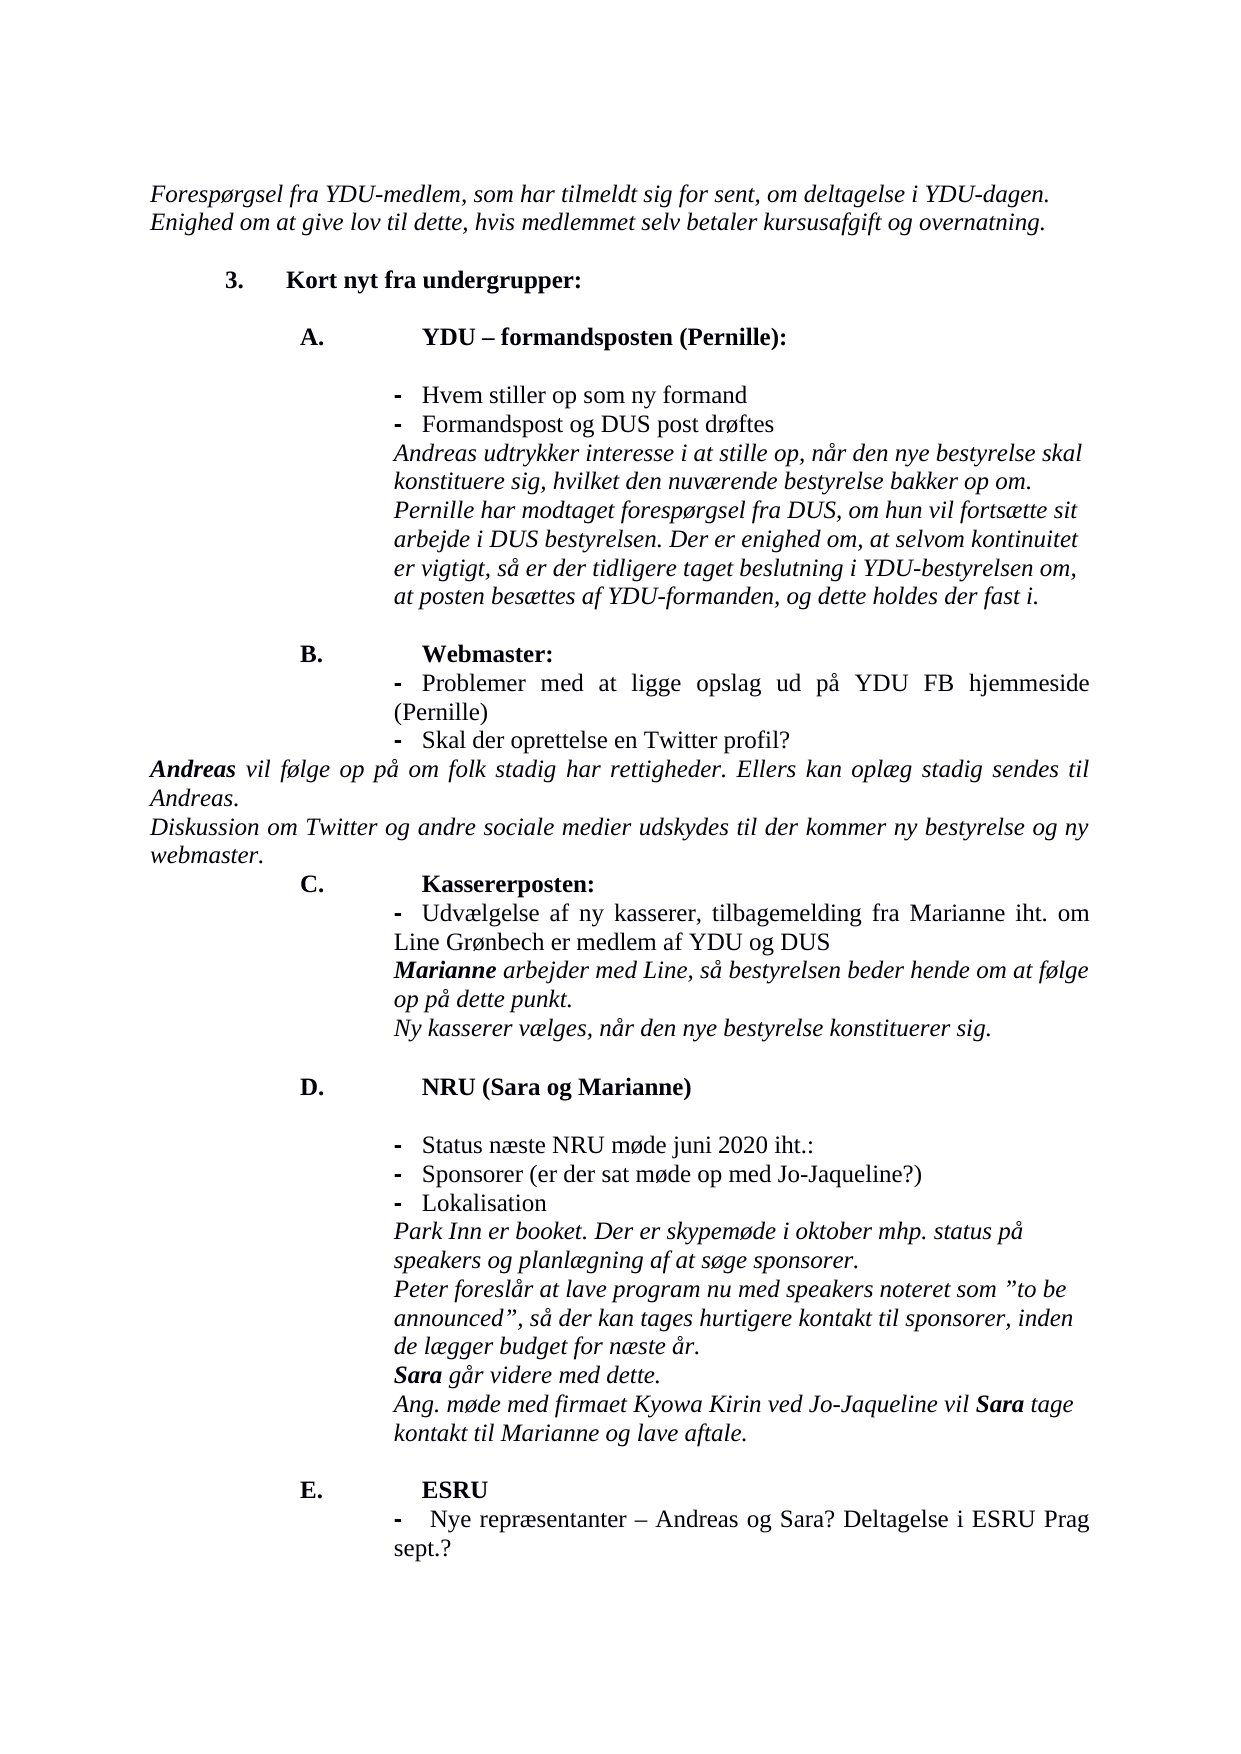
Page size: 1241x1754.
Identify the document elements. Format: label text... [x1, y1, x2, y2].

list Peter foreslår at lave program nu med speakers noteret som ”to be announced”, så der kan tages hurtigere kontakt til sponsorer, inden de lægger budget for næste år. [394, 1274, 1090, 1360]
list Webmaster: [300, 639, 1090, 668]
list NRU (Sara og Marianne) [300, 1072, 1090, 1101]
list Andreas udtrykker interesse i at stille op, når den nye bestyrelse skal konstituere sig, hvilket den nuværende bestyrelse bakker op om. [394, 438, 1090, 495]
list Ang. møde med firmaet Kyowa Kirin ved Jo-Jaqueline vil Sara tage kontakt til Marianne og lave aftale. [394, 1389, 1090, 1446]
list Status næste NRU møde juni 2020 iht.: [394, 1130, 1090, 1159]
text Diskussion om Twitter og andre sociale medier udskydes til der kommer ny bestyrelse og ny webmaster. [150, 812, 1090, 869]
text Andreas vil følge op på om folk stadig har rettigheder. Ellers kan oplæg stadig sendes til Andreas. [150, 754, 1090, 812]
list Ny kasserer vælges, når den nye bestyrelse konstituerer sig. [394, 1013, 1090, 1042]
list Kort nyt fra undergrupper: [225, 265, 1090, 294]
list Nye repræsentanter – Andreas og Sara? Deltagelse i ESRU Prag sept.? [394, 1504, 1090, 1561]
list Sponsorer (er der sat møde op med Jo-Jaqueline?) [394, 1159, 1090, 1187]
text Forespørgsel fra YDU-medlem, som har tilmeldt sig for sent, om deltagelse i YDU-dagen. Enighed om at give lov til dette, hvis medlemmet selv betaler kursusafgift og overnatning. [150, 179, 1090, 236]
list ESRU [300, 1475, 1090, 1504]
list Skal der oprettelse en Twitter profil? [394, 725, 1090, 754]
list Lokalisation [394, 1187, 1090, 1216]
list Hvem stiller op som ny formand [394, 380, 1090, 409]
list Park Inn er booket. Der er skypemøde i oktober mhp. status på speakers og planlægning af at søge sponsorer. [394, 1216, 1090, 1274]
list Formandspost og DUS post drøftes [394, 409, 1090, 438]
list Marianne arbejder med Line, så bestyrelsen beder hende om at følge op på dette punkt. [394, 956, 1090, 1013]
list Sara går videre med dette. [394, 1360, 1090, 1389]
list Pernille har modtaget forespørgsel fra DUS, om hun vil fortsætte sit arbejde i DUS bestyrelsen. Der er enighed om, at selvom kontinuitet er vigtigt, så er der tidligere taget beslutning i YDU-bestyrelsen om, at posten besættes af YDU-formanden, og dette holdes der fast i. [394, 495, 1090, 610]
list Problemer med at ligge opslag ud på YDU FB hjemmeside (Pernille) [394, 668, 1090, 725]
list YDU – formandsposten (Pernille): [300, 322, 1090, 351]
list Kassererposten: [300, 869, 1090, 898]
list Udvælgelse af ny kasserer, tilbagemelding fra Marianne iht. om Line Grønbech er medlem af YDU og DUS [394, 898, 1090, 956]
